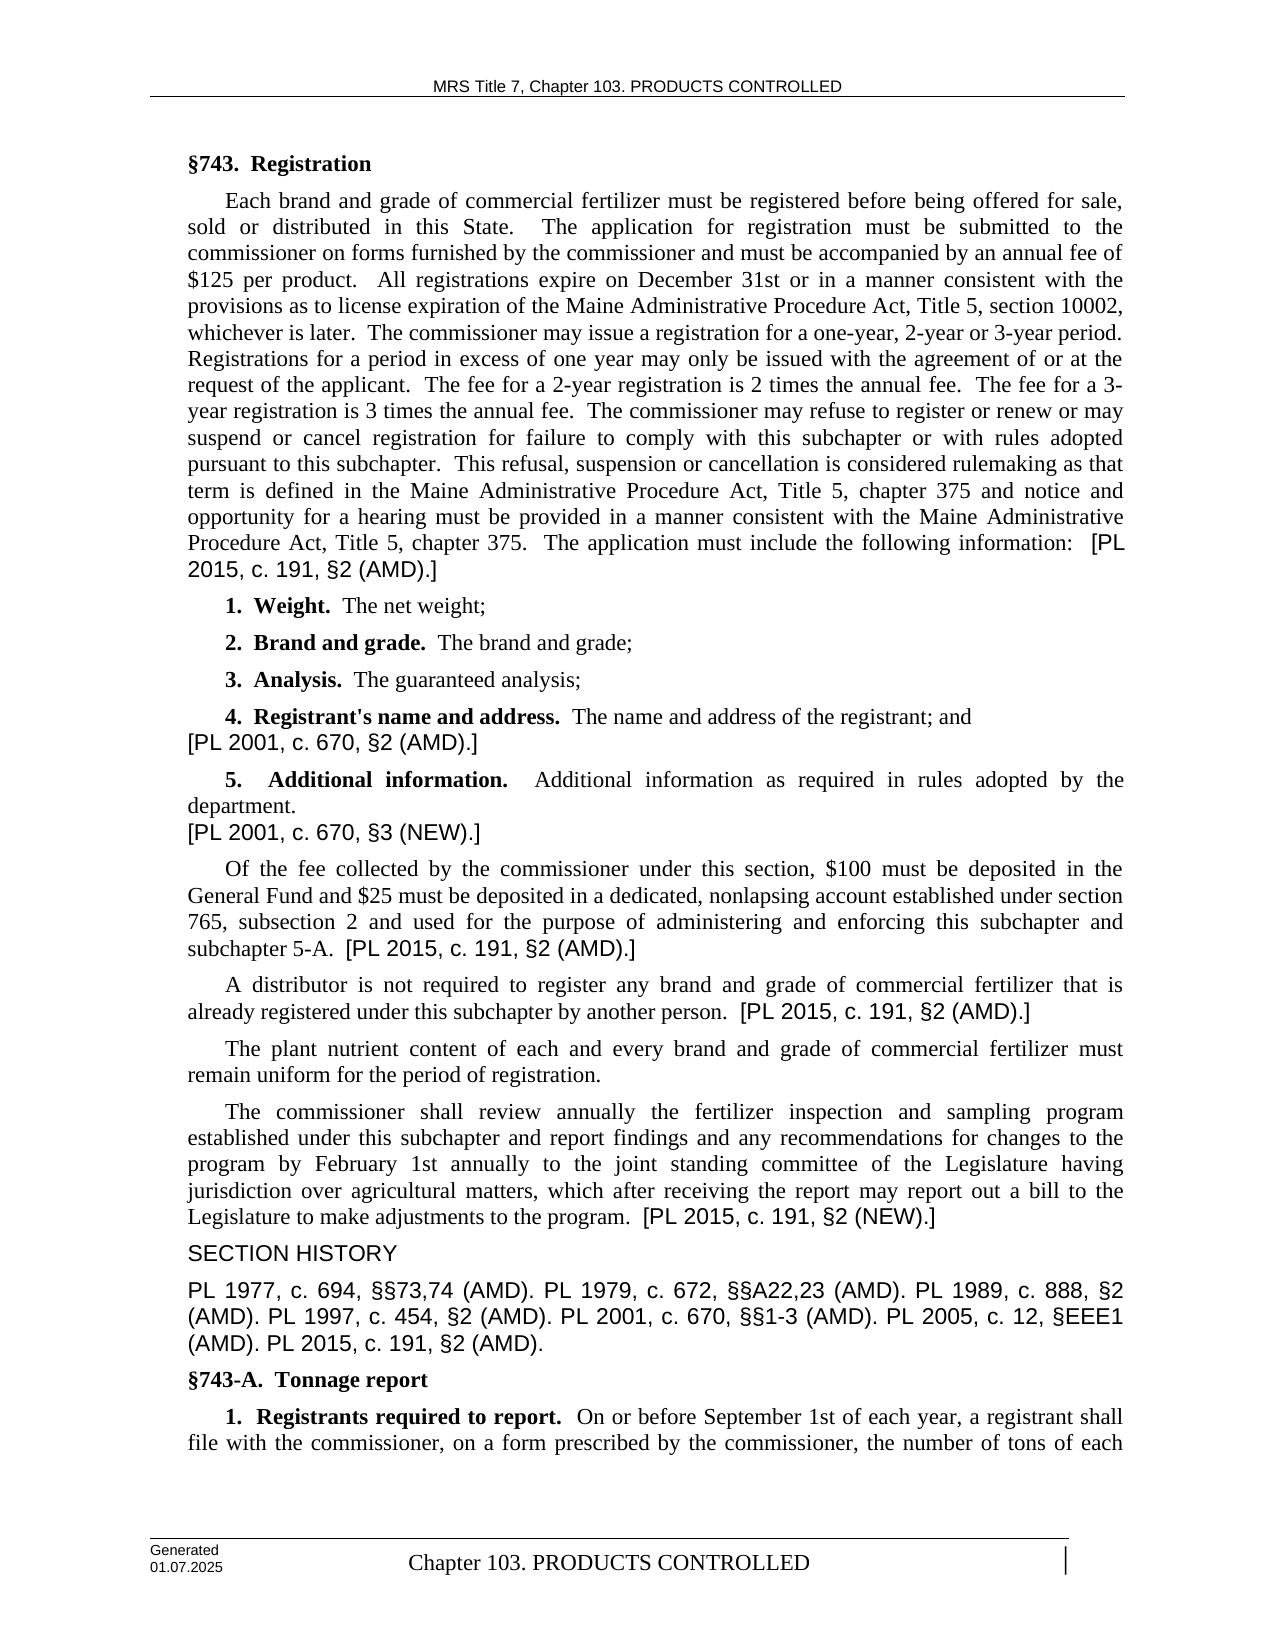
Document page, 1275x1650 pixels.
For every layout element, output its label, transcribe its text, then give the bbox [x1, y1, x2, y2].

text The plant nutrient content of each and every brand and grade of commercial fertilizer must remain uniform for the period of registration. [187, 1035, 1125, 1087]
text §743. Registration [187, 150, 1125, 176]
text Each brand and grade of commercial fertilizer must be registered before being offered for sale, sold or distributed in this State. The application for registration must be submitted to the commissioner on forms furnished by the commissioner and must be accompanied by an annual fee of $125 per product. All registrations expire on December 31st or in a manner consistent with the provisions as to license expiration of the Maine Administrative Procedure Act, Title 5, section 10002, whichever is later. The commissioner may issue a registration for a one-year, 2-year or 3-year period. Registrations for a period in excess of one year may only be issued with the agreement of or at the request of the applicant. The fee for a 2-year registration is 2 times the annual fee. The fee for a 3-year registration is 3 times the annual fee. The commissioner may refuse to register or renew or may suspend or cancel registration for failure to comply with this subchapter or with rules adopted pursuant to this subchapter. This refusal, suspension or cancellation is considered rulemaking as that term is defined in the Maine Administrative Procedure Act, Title 5, chapter 375 and notice and opportunity for a hearing must be provided in a manner consistent with the Maine Administrative Procedure Act, Title 5, chapter 375. The application must include the following information: [PL 2015, c. 191, §2 (AMD).] [187, 187, 1125, 582]
text 5. Additional information. Additional information as required in rules adopted by the department. [187, 766, 1125, 819]
text 2. Brand and grade. The brand and grade; [187, 629, 1125, 656]
text 3. Analysis. The guaranteed analysis; [187, 666, 1125, 692]
text PL 1977, c. 694, §§73,74 (AMD). PL 1979, c. 672, §§A22,23 (AMD). PL 1989, c. 888, §2 (AMD). PL 1997, c. 454, §2 (AMD). PL 2001, c. 670, §§1-3 (AMD). PL 2005, c. 12, §EEE1 (AMD). PL 2015, c. 191, §2 (AMD). [187, 1277, 1125, 1356]
text [PL 2001, c. 670, §3 (NEW).] [187, 819, 1125, 845]
text SECTION HISTORY [187, 1240, 1125, 1266]
text Of the fee collected by the commissioner under this section, $100 must be deposited in the General Fund and $25 must be deposited in a dedicated, nonlapsing account established under section 765, subsection 2 and used for the purpose of administering and enforcing this subchapter and subchapter 5‑A. [PL 2015, c. 191, §2 (AMD).] [187, 856, 1125, 961]
text [PL 2001, c. 670, §2 (AMD).] [187, 729, 1125, 756]
text The commissioner shall review annually the fertilizer inspection and sampling program established under this subchapter and report findings and any recommendations for changes to the program by February 1st annually to the joint standing committee of the Legislature having jurisdiction over agricultural matters, which after receiving the report may report out a bill to the Legislature to make adjustments to the program. [PL 2015, c. 191, §2 (NEW).] [187, 1098, 1125, 1230]
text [187, 1403, 1125, 1456]
text 1. Weight. The net weight; [187, 593, 1125, 619]
text §743-A. Tonnage report [187, 1366, 1125, 1393]
text 4. Registrant's name and address. The name and address of the registrant; and [187, 703, 1125, 729]
text A distributor is not required to register any brand and grade of commercial fertilizer that is already registered under this subchapter by another person. [PL 2015, c. 191, §2 (AMD).] [187, 971, 1125, 1024]
